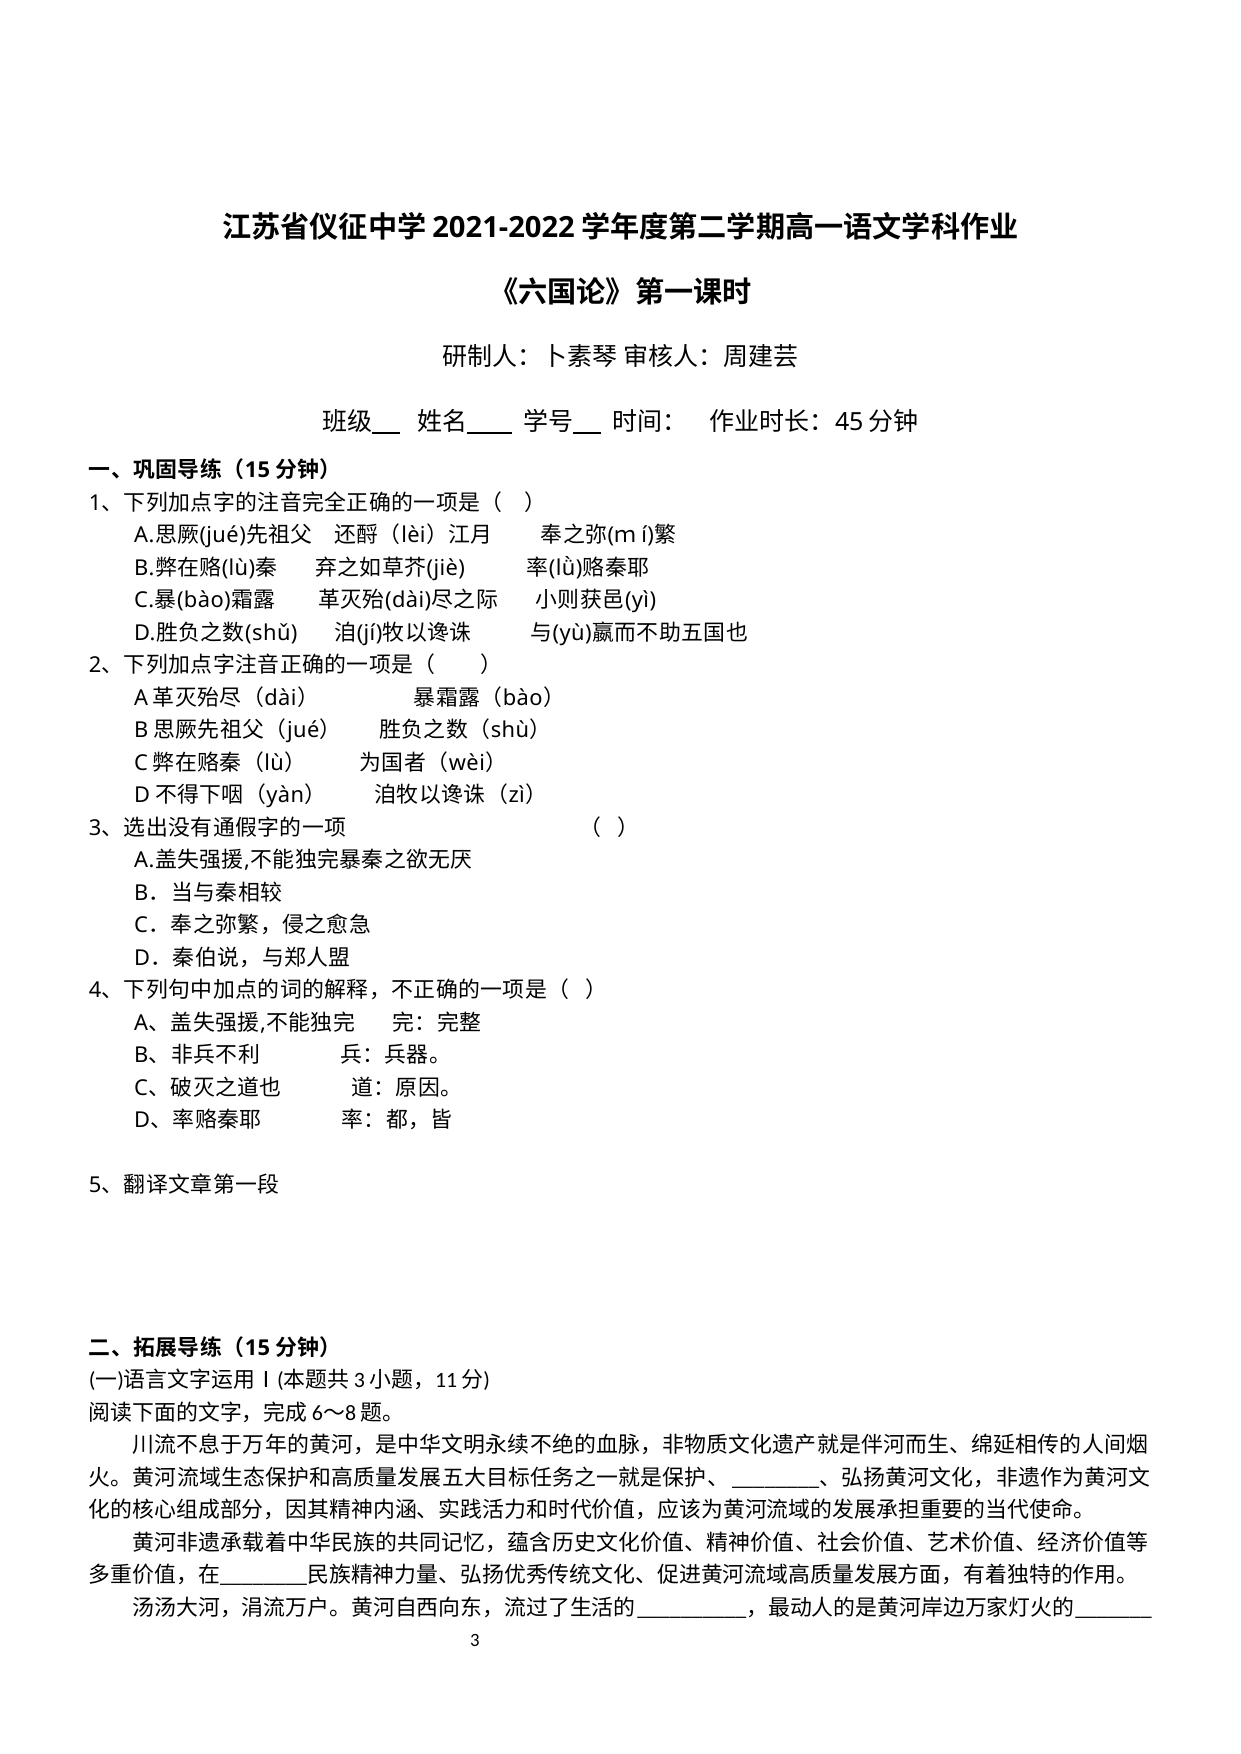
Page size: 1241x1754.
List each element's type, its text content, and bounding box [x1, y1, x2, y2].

text 1、下列加点字的注音完全正确的一项是（ ） [88, 484, 1152, 517]
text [88, 1589, 1152, 1622]
text B.弊在赂(lù)秦 弃之如草芥(jiè) 率(lǜ)赂秦耶 [88, 549, 1152, 582]
text 研制人：卜素琴 审核人：周建芸 [88, 322, 1152, 387]
text D不得下咽（yàn） 洎牧以谗诛（zì） [88, 777, 1152, 809]
text D.胜负之数(shǔ) 洎(jí)牧以谗诛 与(yù)嬴而不助五国也 [88, 614, 1152, 647]
text 川流不息于万年的黄河，是中华文明永续不绝的血脉，非物质文化遗产就是伴河而生、绵延相传的人间烟火。黄河流域生态保护和高质量发展五大目标任务之一就是保护、________、弘扬黄河文化，非遗作为黄河文化的核心组成部分，因其精神内涵、实践活力和时代价值，应该为黄河流域的发展承担重要的当代使命。 [88, 1427, 1152, 1524]
text C、破灭之道也 道：原因。 [88, 1069, 1152, 1102]
text A、盖失强援,不能独完 完：完整 [88, 1004, 1152, 1037]
text C．奉之弥繁，侵之愈急 [88, 907, 1152, 939]
text A.思厥(jué)先祖父 还酹（lèi）江月 奉之弥(ｍí)繁 [88, 517, 1152, 549]
text A.盖失强援,不能独完暴秦之欲无厌 [88, 842, 1152, 874]
text D．秦伯说，与郑人盟 [88, 939, 1152, 972]
text 《六国论》第一课时 [88, 257, 1152, 322]
text 江苏省仪征中学2021-2022学年度第二学期高一语文学科作业 [88, 192, 1152, 257]
text 班级 姓名 学号 时间： 作业时长：45分钟 [88, 387, 1152, 452]
text (一)语言文字运用Ⅰ(本题共3小题，11分) [88, 1362, 1152, 1394]
text 一、巩固导练（15分钟） [88, 452, 1152, 484]
text 4、下列句中加点的词的解释，不正确的一项是（ ） [88, 972, 1152, 1004]
text B、非兵不利 兵：兵器。 [88, 1037, 1152, 1069]
text A革灭殆尽（dài） 暴霜露（bào） [88, 679, 1152, 712]
text 5、翻译文章第一段 [88, 1167, 1152, 1199]
text C弊在赂秦（lù） 为国者（wèi） [88, 744, 1152, 777]
text B．当与秦相较 [88, 874, 1152, 907]
text B思厥先祖父（jué） 胜负之数（shù） [88, 712, 1152, 744]
text 黄河非遗承载着中华民族的共同记忆，蕴含历史文化价值、精神价值、社会价值、艺术价值、经济价值等多重价值，在________民族精神力量、弘扬优秀传统文化、促进黄河流域高质量发展方面，有着独特的作用。 [88, 1524, 1152, 1589]
text 阅读下面的文字，完成6～8题。 [88, 1394, 1152, 1427]
text 3、选出没有通假字的一项 （ ） [88, 809, 1152, 842]
text C.暴(bào)霜露 革灭殆(dài)尽之际 小则获邑(yì) [88, 582, 1152, 614]
text 2、下列加点字注音正确的一项是（ ） [88, 647, 1152, 679]
text 二、拓展导练（15分钟） [88, 1329, 1152, 1362]
text D、率赂秦耶 率：都，皆 [88, 1102, 1152, 1134]
